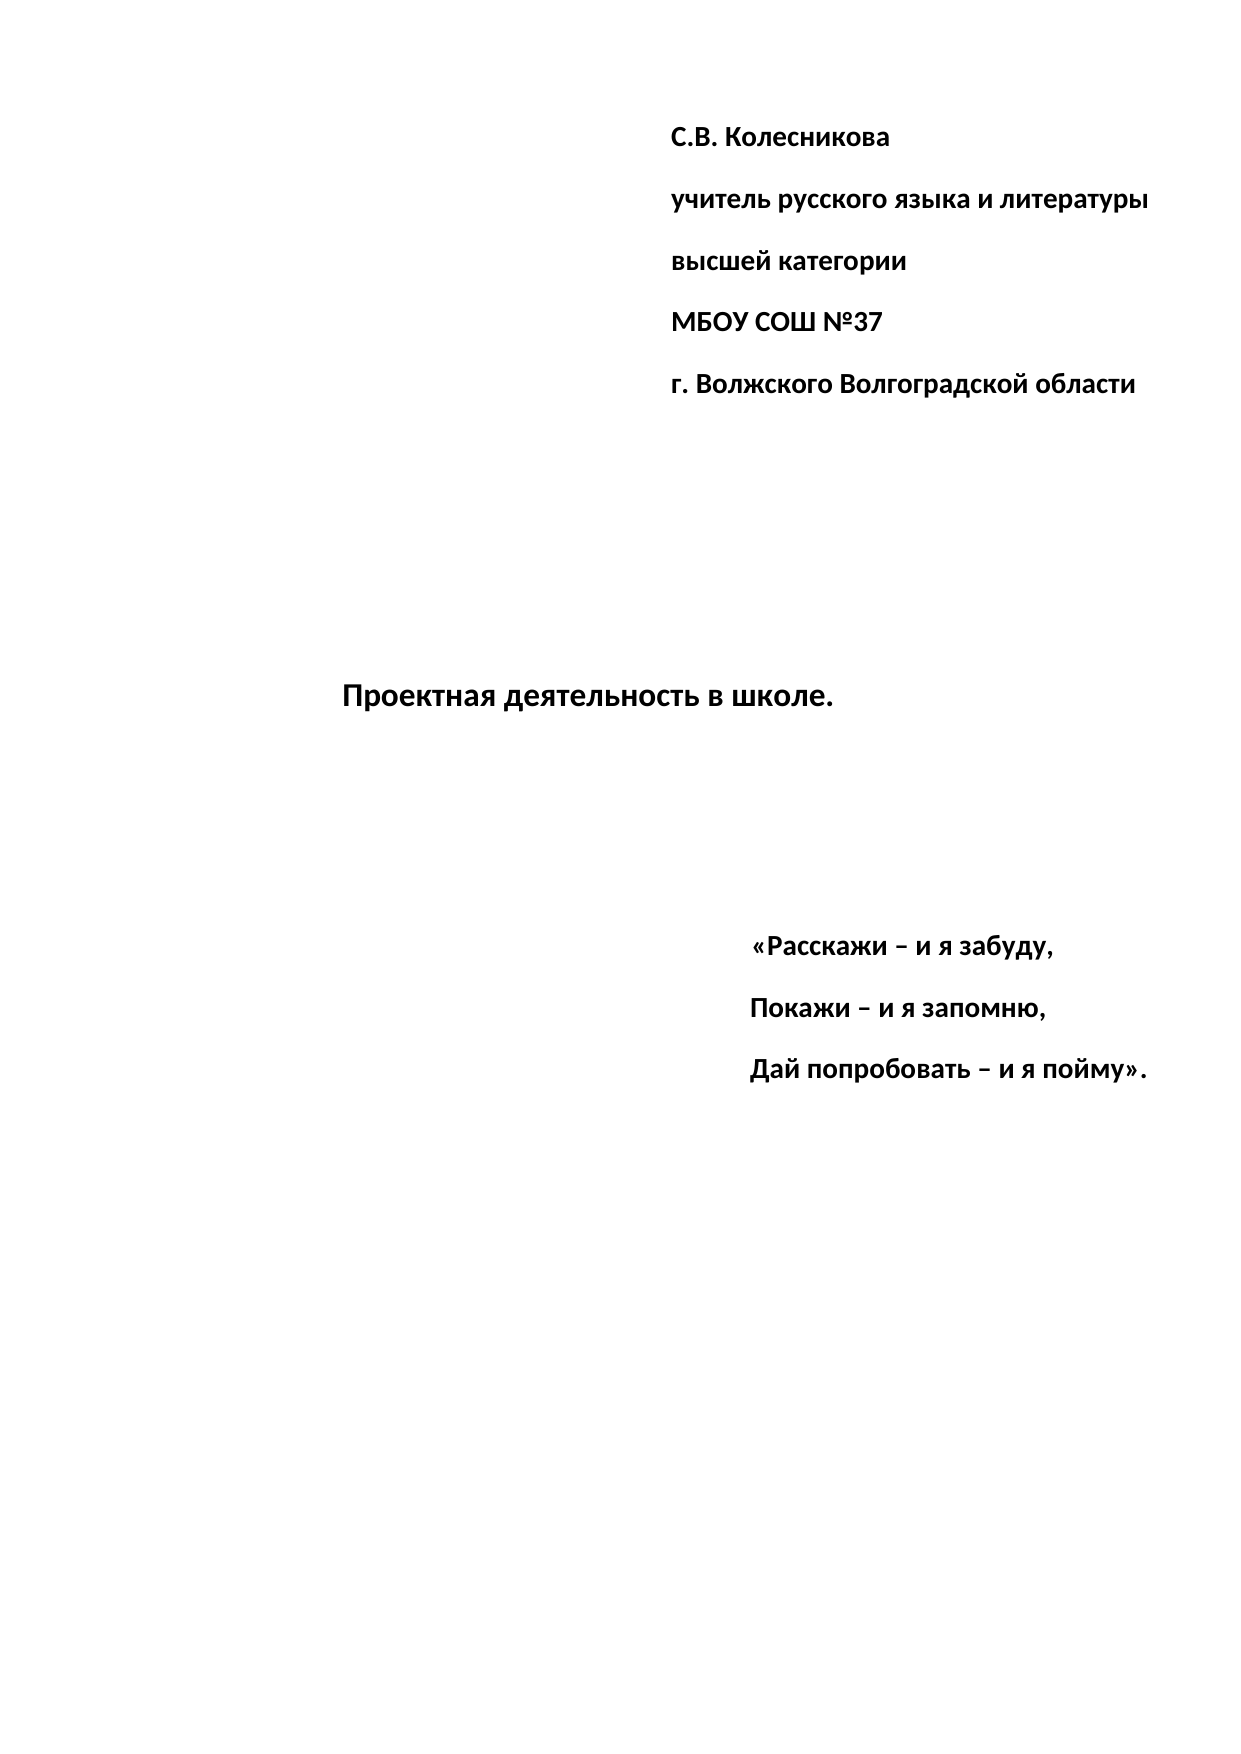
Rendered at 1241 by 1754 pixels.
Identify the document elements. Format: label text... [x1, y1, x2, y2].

text С.В. Колесникова [177, 118, 1152, 154]
text г. Волжского Волгоградской области [177, 365, 1152, 401]
text Дай попробовать – и я пойму». [177, 1051, 1152, 1086]
text Проектная деятельность в школе. [177, 674, 1152, 715]
text «Расскажи – и я забуду, [177, 927, 1152, 963]
text высшей категории [177, 242, 1152, 277]
text Покажи – и я запомню, [177, 989, 1152, 1024]
text учитель русского языка и литературы [177, 180, 1152, 216]
text МБОУ СОШ №37 [177, 303, 1152, 339]
